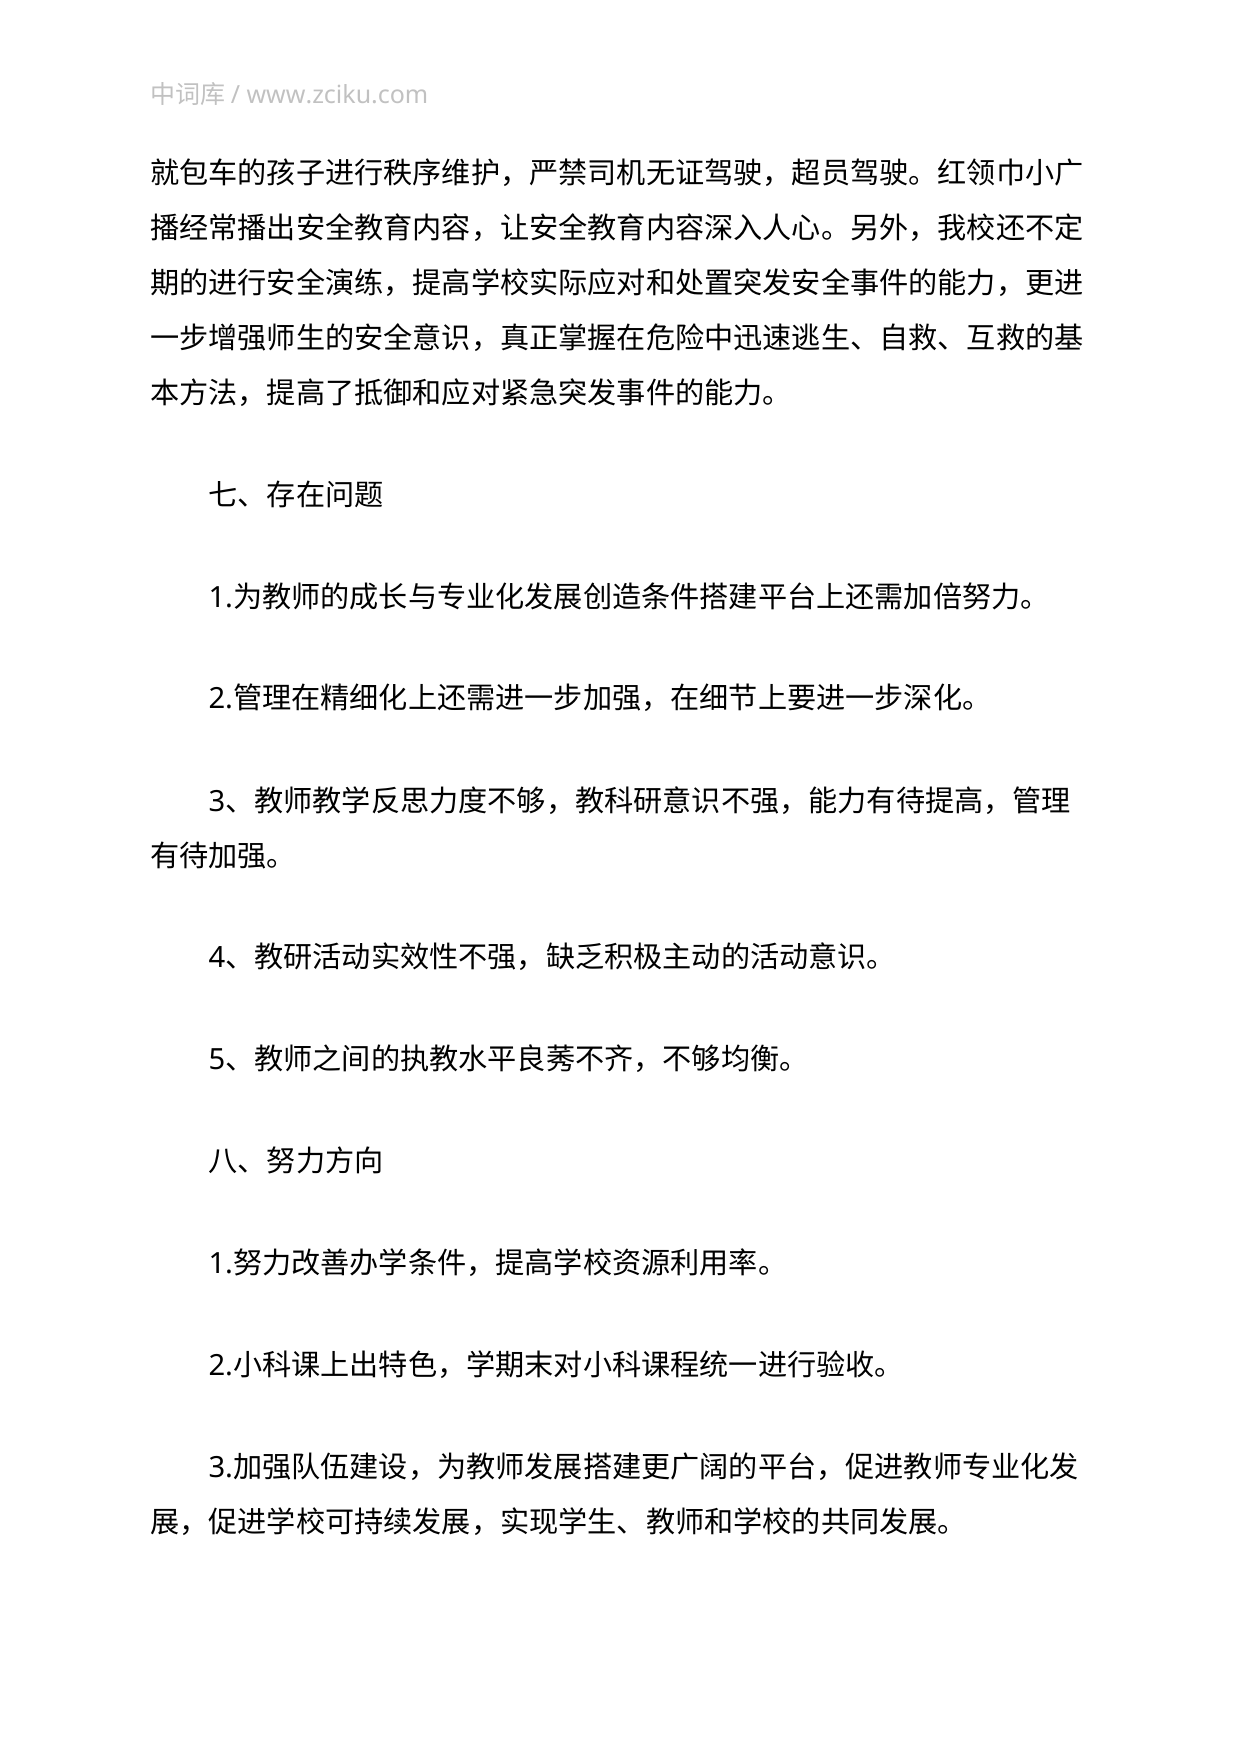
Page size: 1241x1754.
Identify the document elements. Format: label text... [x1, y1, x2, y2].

text 3、教师教学反思力度不够，教科研意识不强，能力有待提高，管理有待加强。 [150, 777, 1090, 874]
text 3.加强队伍建设，为教师发展搭建更广阔的平台，促进教师专业化发展，促进学校可持续发展，实现学生、教师和学校的共同发展。 [150, 1443, 1090, 1541]
text 2.管理在精细化上还需进一步加强，在细节上要进一步深化。 [150, 675, 1090, 717]
text 八、努力方向 [150, 1138, 1090, 1180]
text 4、教研活动实效性不强，缺乏积极主动的活动意识。 [150, 934, 1090, 976]
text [150, 150, 1090, 412]
text 5、教师之间的执教水平良莠不齐，不够均衡。 [150, 1036, 1090, 1078]
text 七、存在问题 [150, 471, 1090, 514]
text 2.小科课上出特色，学期末对小科课程统一进行验收。 [150, 1342, 1090, 1384]
text 1.为教师的成长与专业化发展创造条件搭建平台上还需加倍努力。 [150, 573, 1090, 616]
text 1.努力改善办学条件，提高学校资源利用率。 [150, 1239, 1090, 1282]
